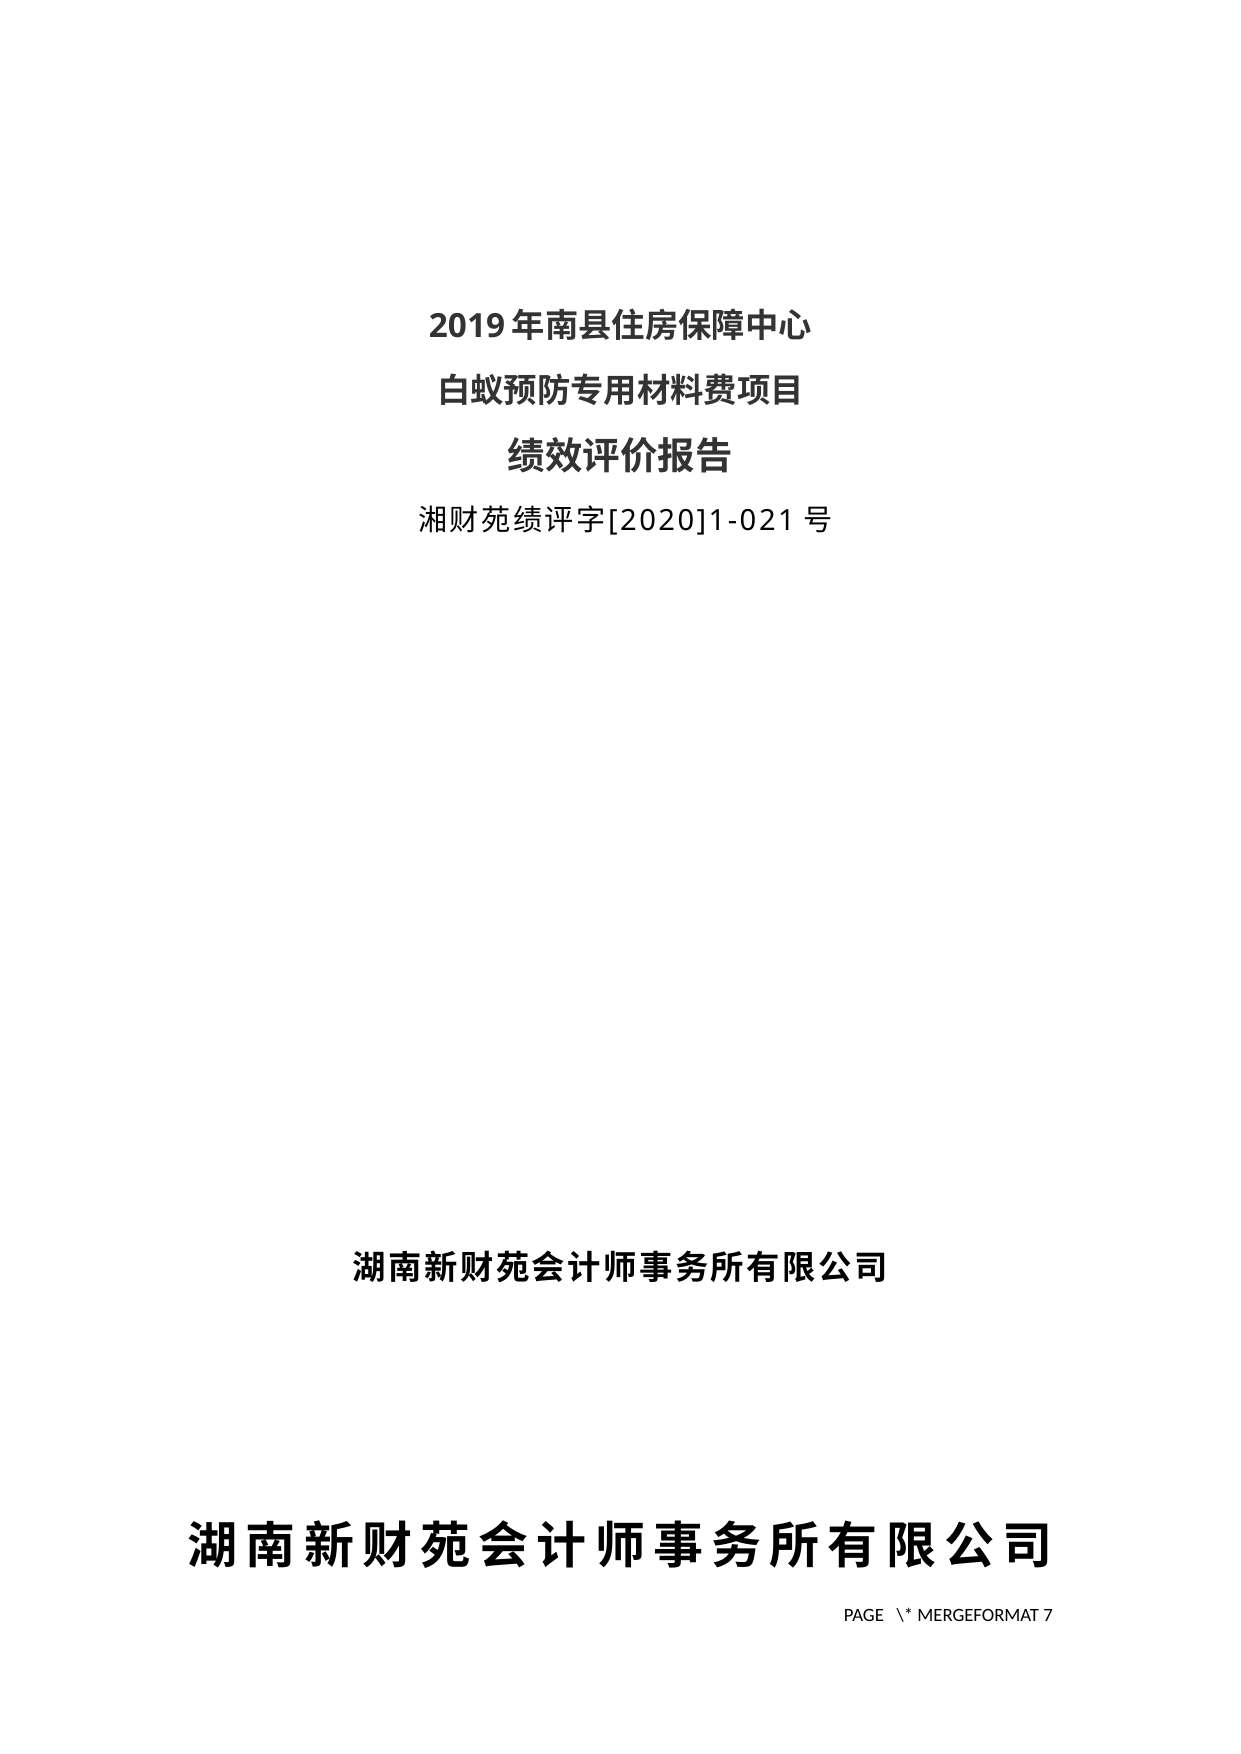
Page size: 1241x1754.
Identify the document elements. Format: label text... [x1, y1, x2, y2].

text 白蚁预防专用材料费项目 [187, 355, 1053, 420]
text 湖南新财苑会计师事务所有限公司 [187, 1493, 1053, 1590]
text 绩效评价报告 [187, 420, 1053, 485]
text 2019年南县住房保障中心 [187, 290, 1053, 355]
text 湖南新财苑会计师事务所有限公司 [187, 1233, 1053, 1298]
text 湘财苑绩评字[2020]1-021号 [187, 485, 1053, 550]
